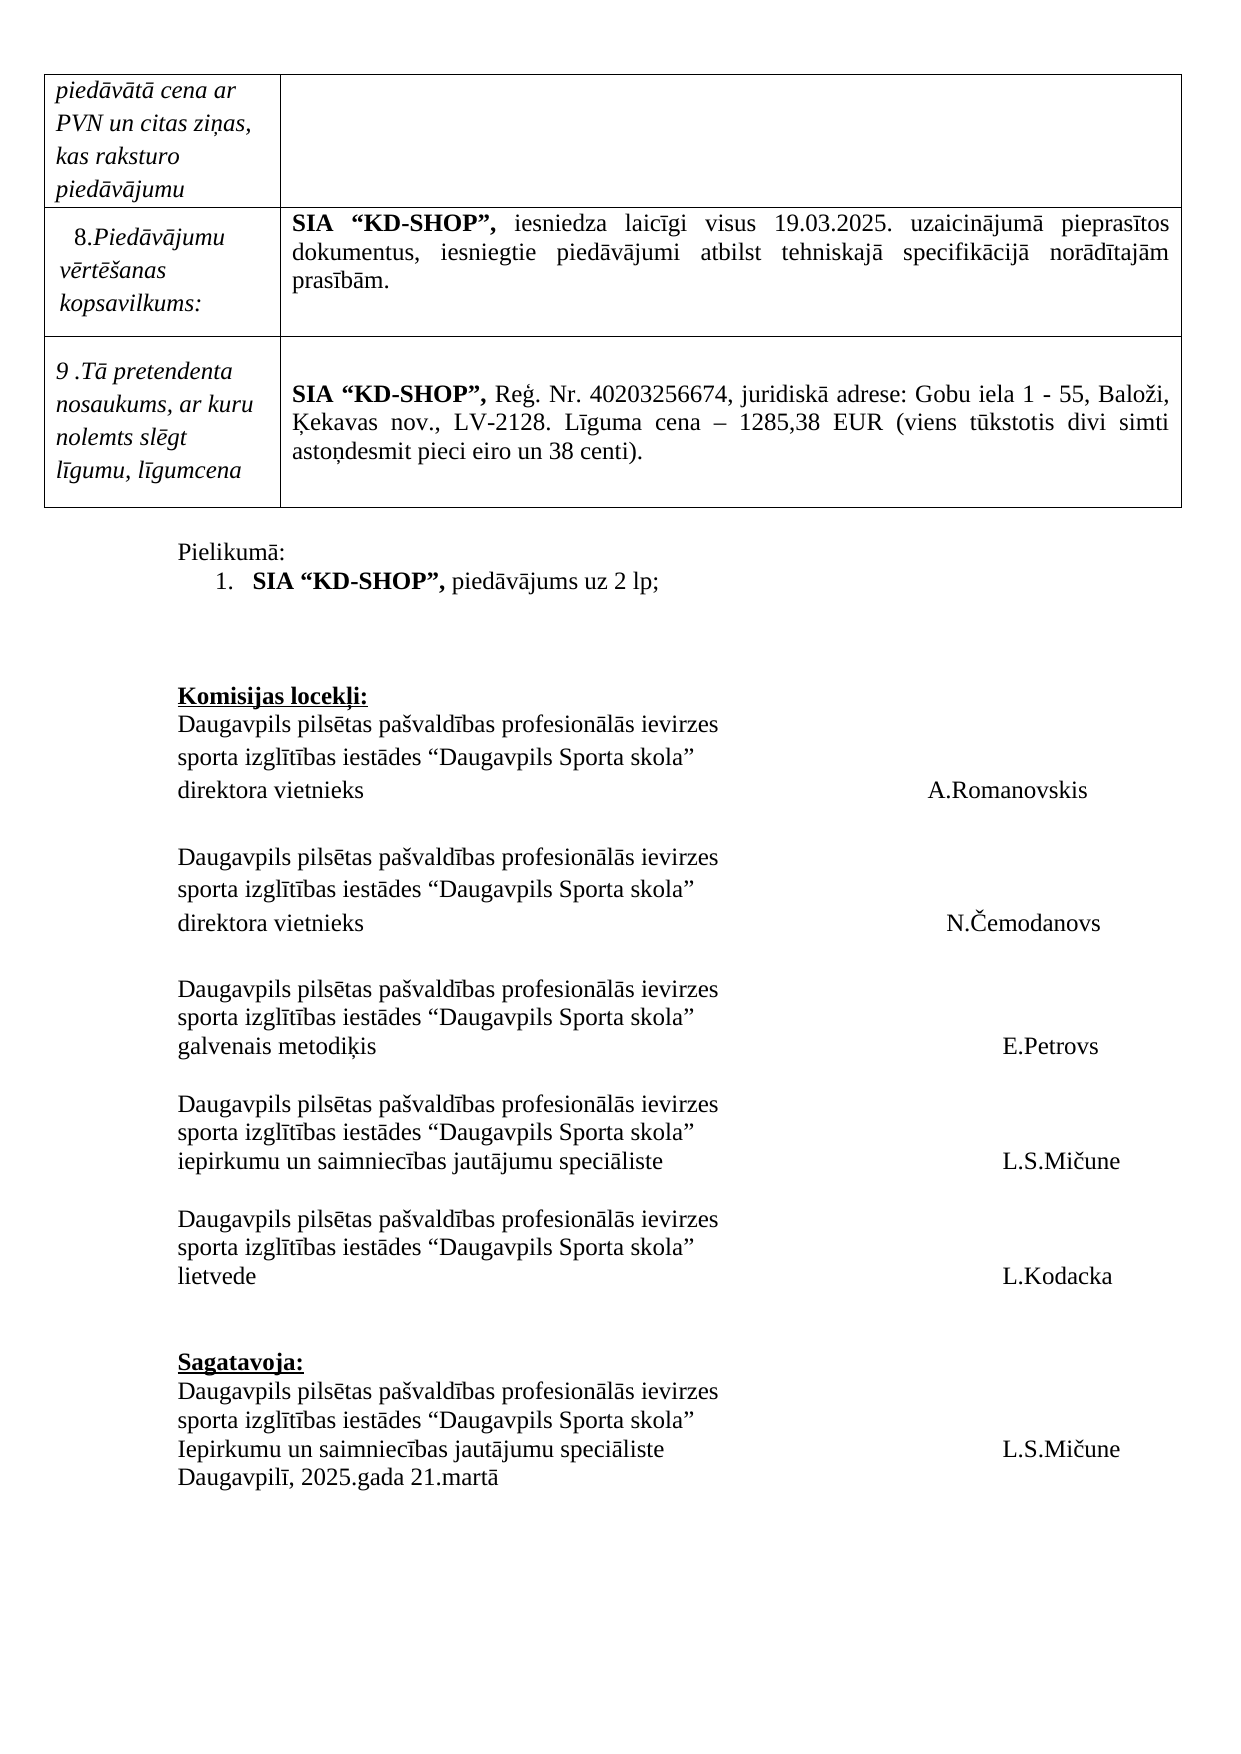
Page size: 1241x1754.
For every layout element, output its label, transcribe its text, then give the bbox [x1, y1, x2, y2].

text Daugavpils pilsētas pašvaldības profesionālās ievirzes sporta izglītības iestādes “Daugavpils Sporta skola” [177, 1376, 1152, 1434]
table_cell Piedāvājumu vērtēšanas kopsavilkums: [45, 208, 280, 336]
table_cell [45, 75, 280, 207]
text Pielikumā: [177, 537, 1152, 566]
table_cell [281, 75, 1181, 207]
text Daugavpils pilsētas pašvaldības profesionālās ievirzes sporta izglītības iestādes “Daugavpils Sporta skola” iepirkumu un saimniecības jautājumu speciāliste L.S.Mičune [177, 1089, 1152, 1175]
table_cell SIA “KD-SHOP”, Reģ. Nr. 40203256674, juridiskā adrese: Gobu iela 1 - 55, Baloži, Ķekavas nov., LV-2128. Līguma cena – 1285,38 EUR (viens tūkstotis divi simti astoņdesmit pieci eiro un 38 centi). [281, 337, 1181, 507]
text Daugavpilī, 2025.gada 21.martā [177, 1462, 1152, 1491]
text Sagatavoja: [177, 1319, 1152, 1376]
text Daugavpils pilsētas pašvaldības profesionālās ievirzes sporta izglītības iestādes “Daugavpils Sporta skola” galvenais metodiķis E.Petrovs [177, 974, 1152, 1060]
text Daugavpils pilsētas pašvaldības profesionālās ievirzes sporta izglītības iestādes “Daugavpils Sporta skola” lietvede L.Kodacka [177, 1204, 1152, 1290]
text Daugavpils pilsētas pašvaldības profesionālās ievirzes sporta izglītības iestādes “Daugavpils Sporta skola” direktora vietnieks A.Romanovskis [177, 709, 1152, 804]
table_cell 9 .Tā pretendenta nosaukums, ar kuru nolemts slēgt līgumu, līgumcena [45, 337, 280, 507]
text Iepirkumu un saimniecības jautājumu speciāliste L.S.Mičune [177, 1434, 1152, 1462]
text Daugavpils pilsētas pašvaldības profesionālās ievirzes sporta izglītības iestādes “Daugavpils Sporta skola” direktora vietnieks N.Čemodanovs [177, 842, 1152, 936]
text Komisijas locekļi: [177, 681, 1152, 709]
list SIA “KD-SHOP”, piedāvājums uz 2 lp; [215, 566, 1152, 594]
table_cell SIA “KD-SHOP”, iesniedza laicīgi visus 19.03.2025. uzaicinājumā pieprasītos dokumentus, iesniegtie piedāvājumi atbilst tehniskajā specifikācijā norādītajām prasībām. [281, 208, 1181, 336]
